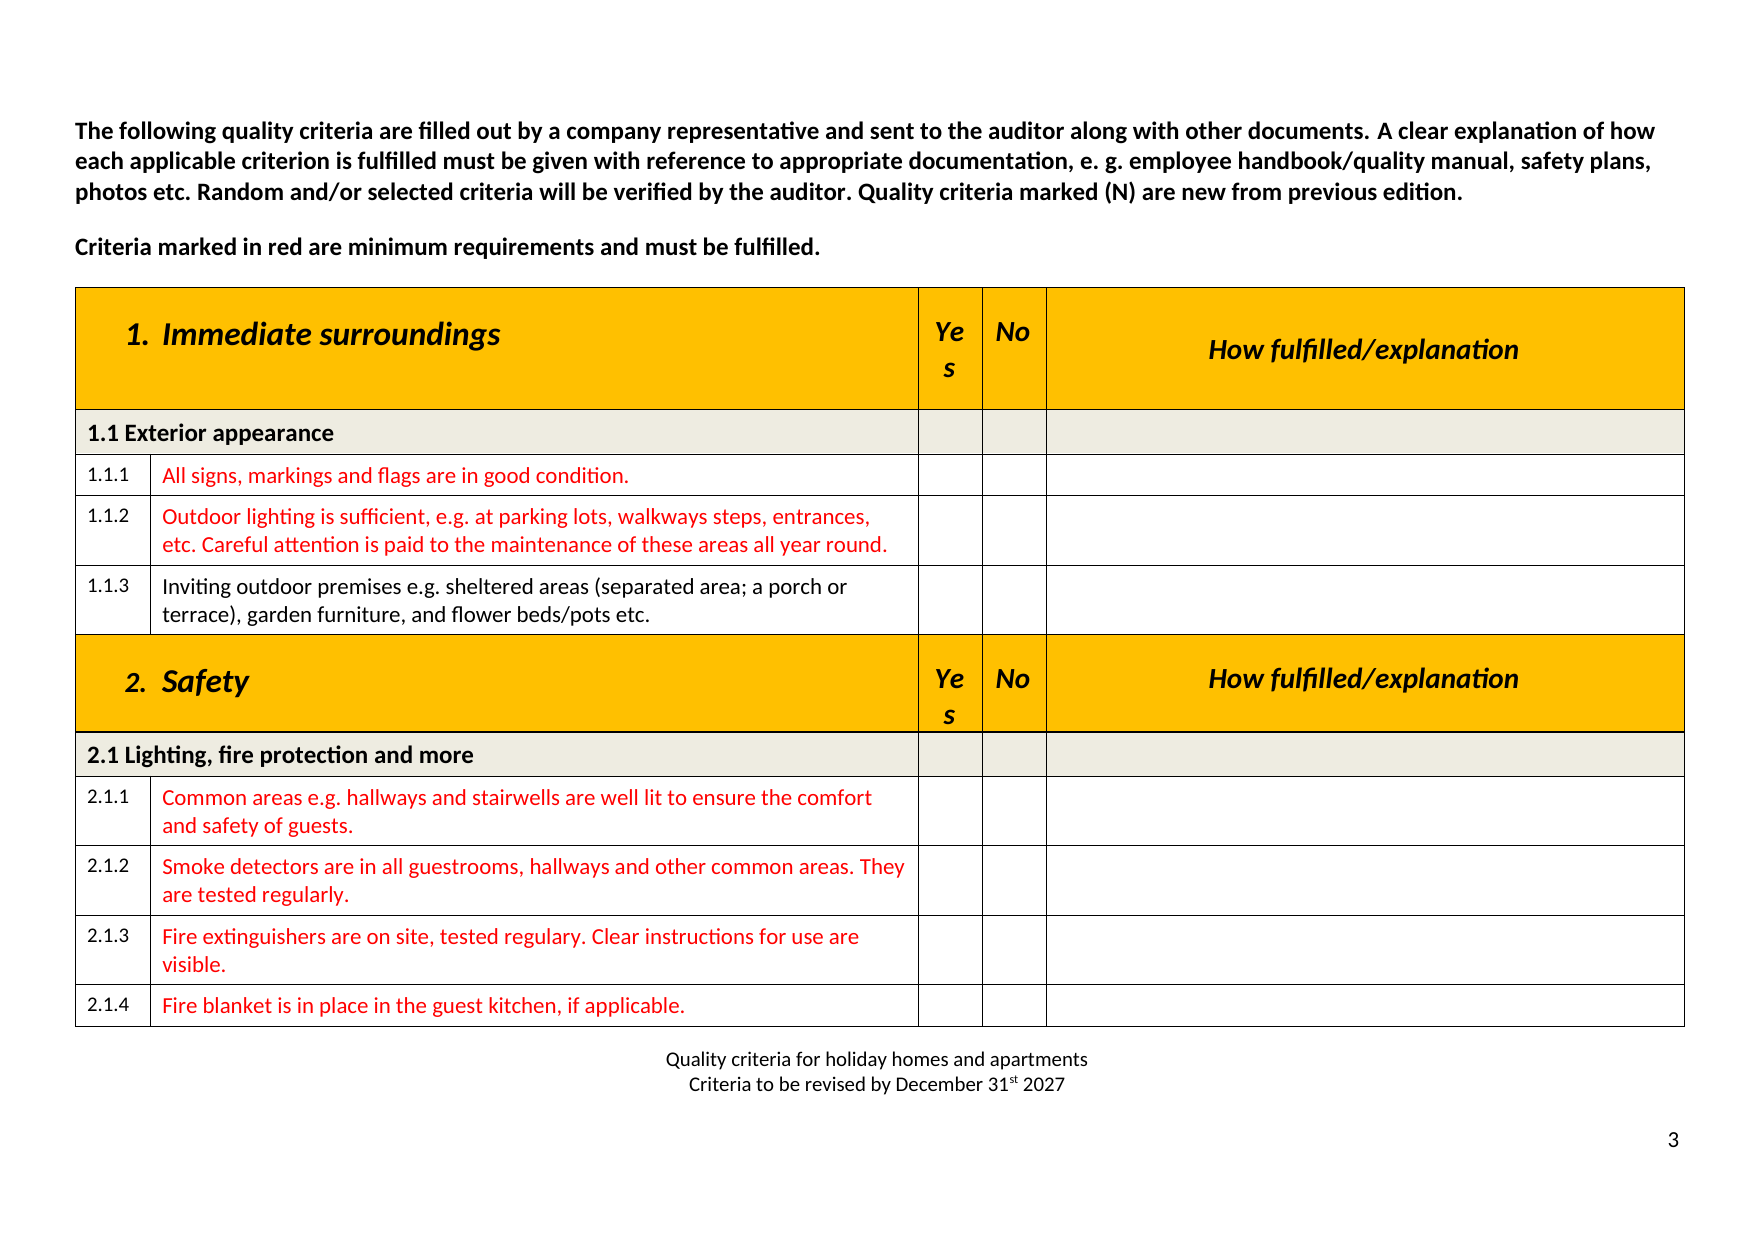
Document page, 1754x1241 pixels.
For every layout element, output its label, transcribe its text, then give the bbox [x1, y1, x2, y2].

table_cell [919, 410, 982, 453]
text The following quality criteria are filled out by a company representative and sent to the auditor along with other documents. A clear explanation of how each applicable criterion is fulfilled must be given with reference to appropriate documentation, e. g. employee handbook/quality manual, safety plans, photos etc. Random and/or selected criteria will be verified by the auditor. Quality criteria marked (N) are new from previous edition. [75, 115, 1679, 207]
table_header No [983, 288, 1046, 409]
table_cell 2.1.1 [76, 777, 150, 845]
table_header Yes [919, 288, 982, 409]
table_cell 1.1.3 [76, 566, 150, 634]
table_cell How fulfilled/explanation [1047, 635, 1684, 731]
table_cell Common areas e.g. hallways and stairwells are well lit to ensure the comfort and safety of guests. [151, 777, 918, 845]
table_cell [919, 455, 982, 495]
table_cell Yes [919, 635, 982, 731]
table_cell 2.1 Lighting, fire protection and more [76, 733, 918, 776]
table_cell [983, 410, 1046, 453]
table_cell [919, 566, 982, 634]
table_cell All signs, markings and flags are in good condition. [151, 455, 918, 495]
table_cell [1047, 733, 1684, 776]
table_cell [919, 733, 982, 776]
text Criteria marked in red are minimum requirements and must be fulfilled. [75, 232, 1679, 262]
table_cell [983, 496, 1046, 564]
table_cell Safety [76, 635, 918, 731]
table_cell [919, 916, 982, 984]
table_cell Smoke detectors are in all guestrooms, hallways and other common areas. They are tested regularly. [151, 846, 918, 915]
table_cell [983, 777, 1046, 845]
table_cell [1047, 455, 1684, 495]
table_cell [983, 846, 1046, 915]
table_header How fulfilled/explanation [1047, 288, 1684, 409]
table_cell [919, 496, 982, 564]
table_cell [919, 846, 982, 915]
table_cell Outdoor lighting is sufficient, e.g. at parking lots, walkways steps, entrances, etc. Careful attention is paid to the maintenance of these areas all year round. [151, 496, 918, 564]
table_header Immediate surroundings [76, 288, 918, 409]
table_cell [983, 455, 1046, 495]
table_cell [919, 985, 982, 1026]
table_cell 2.1.2 [76, 846, 150, 915]
table_cell 1.1.2 [76, 496, 150, 564]
table_cell [1047, 916, 1684, 984]
table_cell [983, 566, 1046, 634]
table_cell Fire blanket is in place in the guest kitchen, if applicable. [151, 985, 918, 1026]
table_cell [1047, 846, 1684, 915]
table_cell [1047, 985, 1684, 1026]
table_cell [919, 777, 982, 845]
table_cell 2.1.3 [76, 916, 150, 984]
table_cell 1.1 Exterior appearance [76, 410, 918, 453]
table_cell [1047, 410, 1684, 453]
table_cell 1.1.1 [76, 455, 150, 495]
table_cell 2.1.4 [76, 985, 150, 1026]
table_cell [983, 916, 1046, 984]
table_cell Inviting outdoor premises e.g. sheltered areas (separated area; a porch or terrace), garden furniture, and flower beds/pots etc. [151, 566, 918, 634]
table_cell [1047, 496, 1684, 564]
table_cell [1047, 566, 1684, 634]
table_cell [983, 985, 1046, 1026]
table_cell No [983, 635, 1046, 731]
table_cell [1047, 777, 1684, 845]
table_cell [983, 733, 1046, 776]
table_cell Fire extinguishers are on site, tested regulary. Clear instructions for use are visible. [151, 916, 918, 984]
